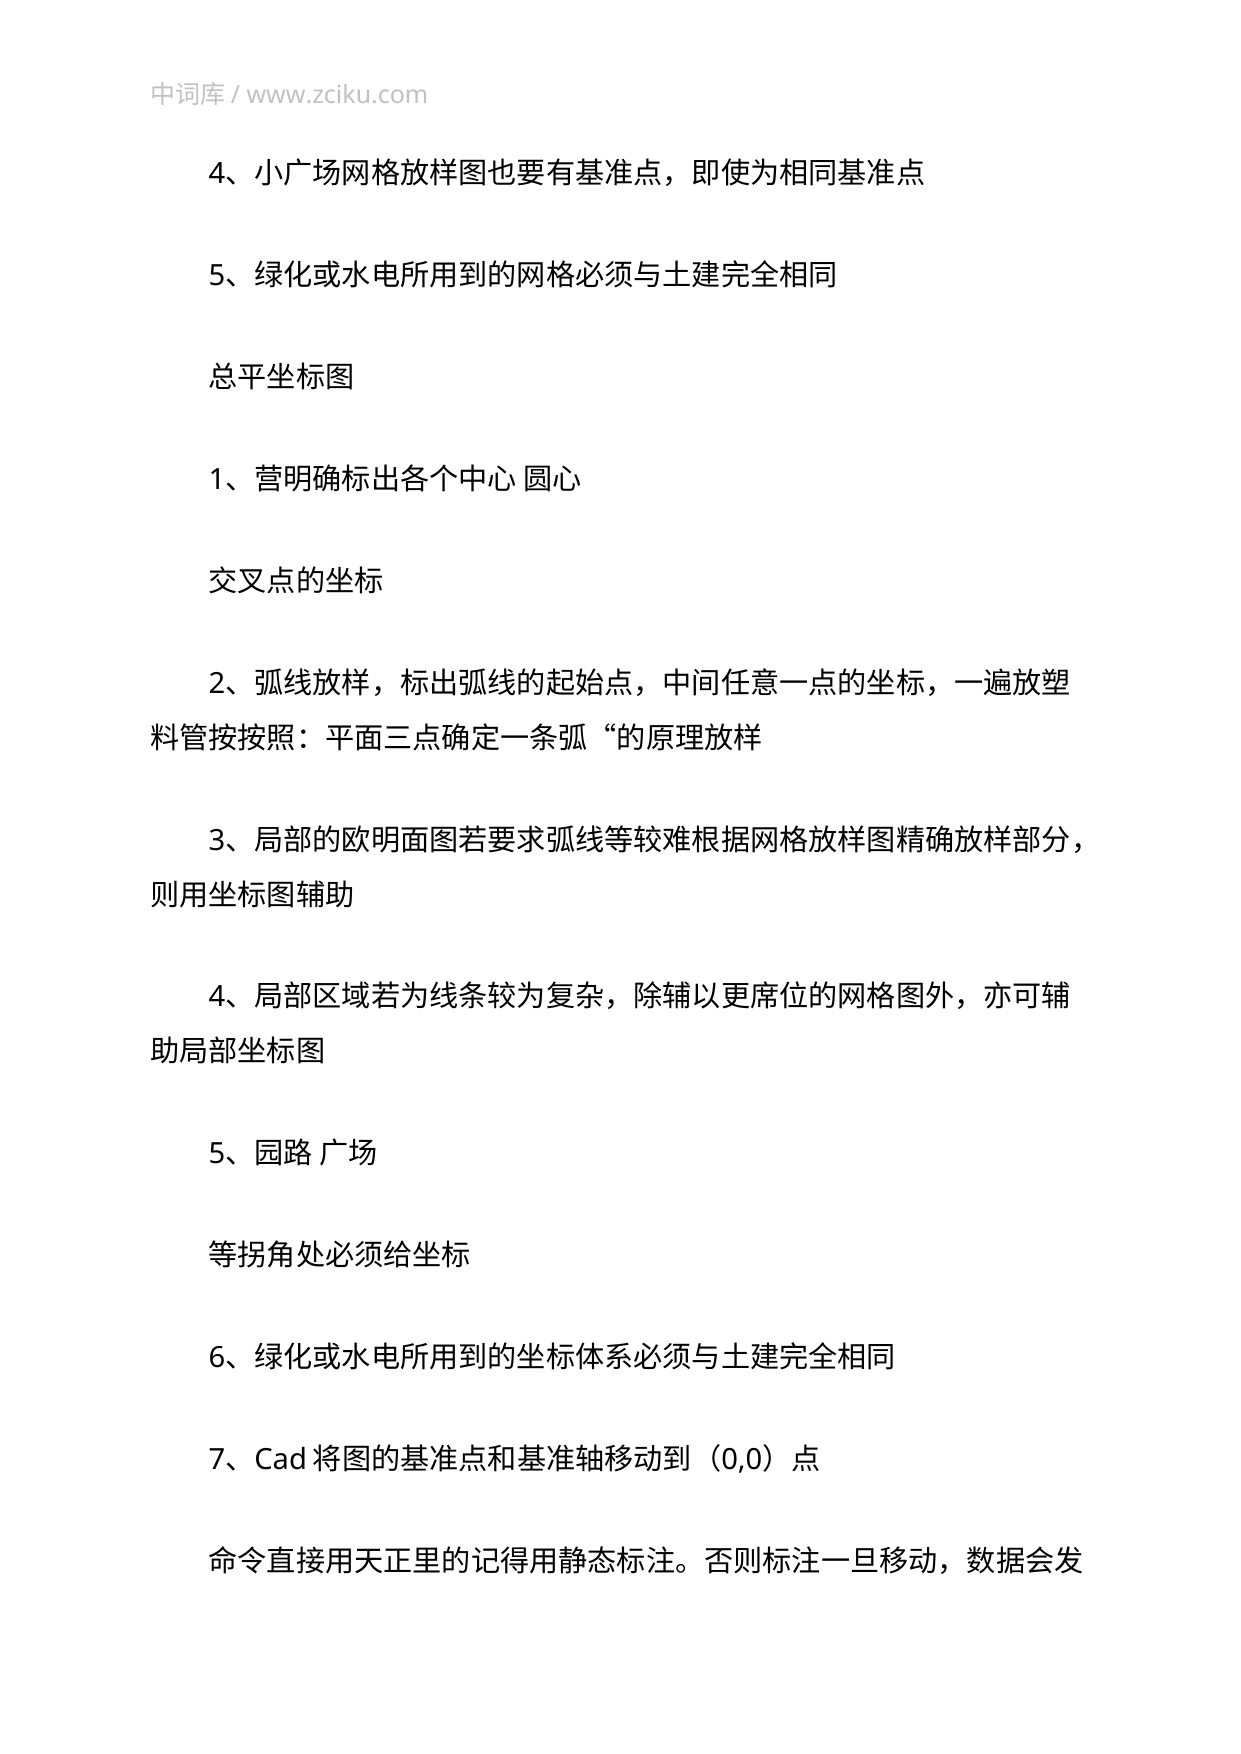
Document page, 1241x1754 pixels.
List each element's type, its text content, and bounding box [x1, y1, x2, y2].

text 6、绿化或水电所用到的坐标体系必须与土建完全相同 [150, 1333, 1090, 1376]
text 2、弧线放样，标出弧线的起始点，中间任意一点的坐标，一遍放塑料管按按照：平面三点确定一条弧“的原理放样 [150, 659, 1090, 757]
text 总平坐标图 [150, 354, 1090, 396]
text 交叉点的坐标 [150, 558, 1090, 600]
text 5、园路 广场 [150, 1130, 1090, 1172]
text 4、局部区域若为线条较为复杂，除辅以更席位的网格图外，亦可辅助局部坐标图 [150, 973, 1090, 1070]
text 等拐角处必须给坐标 [150, 1232, 1090, 1274]
text 3、局部的欧明面图若要求弧线等较难根据网格放样图精确放样部分，则用坐标图辅助 [150, 816, 1090, 913]
text 5、绿化或水电所用到的网格必须与土建完全相同 [150, 252, 1090, 294]
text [150, 1537, 1090, 1580]
text 7、Cad将图的基准点和基准轴移动到（0,0）点 [150, 1436, 1090, 1478]
text 1、营明确标出各个中心 圆心 [150, 456, 1090, 498]
text 4、小广场网格放样图也要有基准点，即使为相同基准点 [150, 150, 1090, 192]
